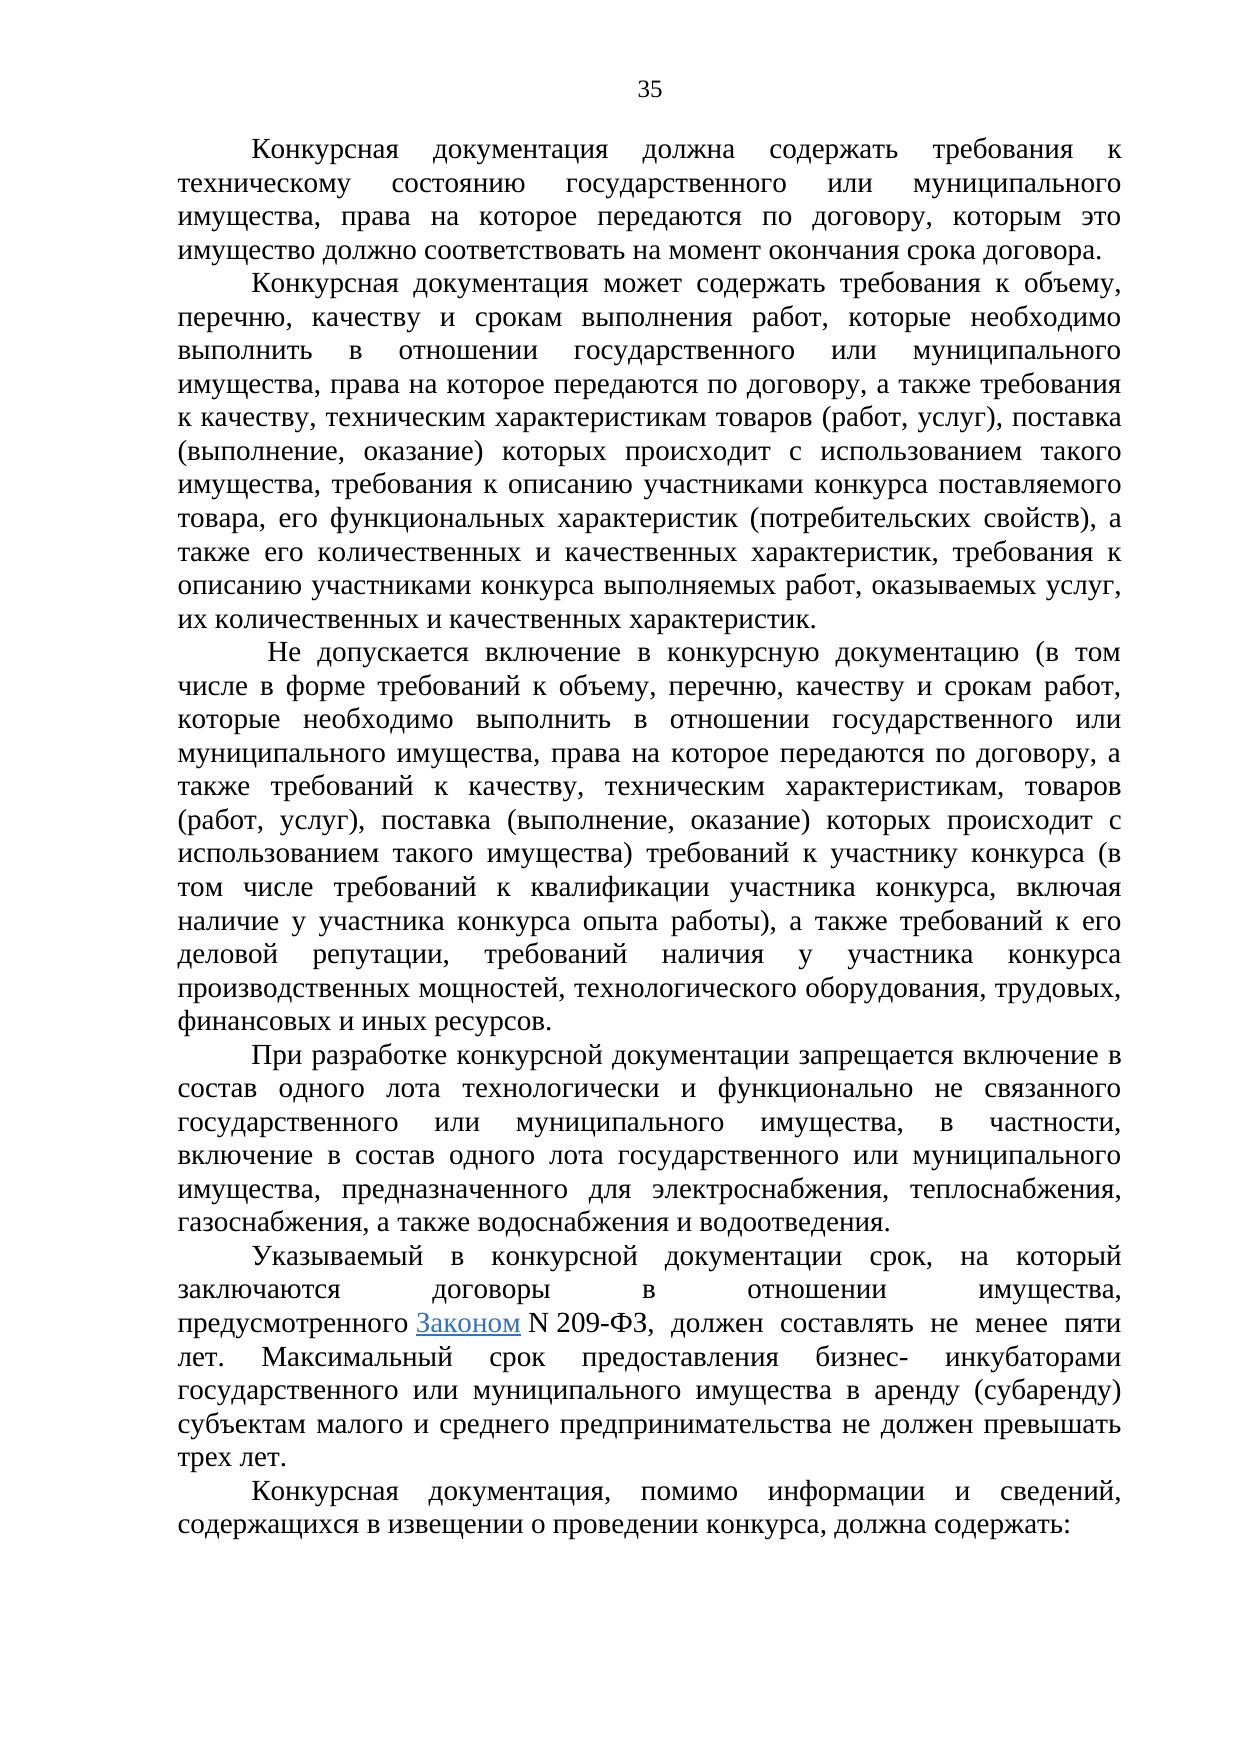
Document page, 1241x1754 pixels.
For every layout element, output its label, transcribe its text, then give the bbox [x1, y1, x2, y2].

text Конкурсная документация, помимо информации и сведений, содержащихся в извещении о проведении конкурса, должна содержать: [177, 1473, 1122, 1540]
text При разработке конкурсной документации запрещается включение в состав одного лота технологически и функционально не связанного государственного или муниципального имущества, в частности, включение в состав одного лота государственного или муниципального имущества, предназначенного для электроснабжения, теплоснабжения, газоснабжения, а также водоснабжения и водоотведения. [177, 1037, 1122, 1238]
text Указываемый в конкурсной документации срок, на который заключаются договоры в отношении имущества, предусмотренного Законом N 209-ФЗ, должен составлять не менее пяти лет. Максимальный срок предоставления бизнес- инкубаторами государственного или муниципального имущества в аренду (субаренду) субъектам малого и среднего предпринимательства не должен превышать трех лет. [177, 1238, 1122, 1473]
text Конкурсная документация должна содержать требования к техническому состоянию государственного или муниципального имущества, права на которое передаются по договору, которым это имущество должно соответствовать на момент окончания срока договора. [177, 131, 1122, 265]
text Конкурсная документация может содержать требования к объему, перечню, качеству и срокам выполнения работ, которые необходимо выполнить в отношении государственного или муниципального имущества, права на которое передаются по договору, а также требования к качеству, техническим характеристикам товаров (работ, услуг), поставка (выполнение, оказание) которых происходит с использованием такого имущества, требования к описанию участниками конкурса поставляемого товара, его функциональных характеристик (потребительских свойств), а также его количественных и качественных характеристик, требования к описанию участниками конкурса выполняемых работ, оказываемых услуг, их количественных и качественных характеристик. [177, 265, 1122, 634]
text Не допускается включение в конкурсную документацию (в том числе в форме требований к объему, перечню, качеству и срокам работ, которые необходимо выполнить в отношении государственного или муниципального имущества, права на которое передаются по договору, а также требований к качеству, техническим характеристикам, товаров (работ, услуг), поставка (выполнение, оказание) которых происходит с использованием такого имущества) требований к участнику конкурса (в том числе требований к квалификации участника конкурса, включая наличие у участника конкурса опыта работы), а также требований к его деловой репутации, требований наличия у участника конкурса производственных мощностей, технологического оборудования, трудовых, финансовых и иных ресурсов. [177, 634, 1122, 1037]
